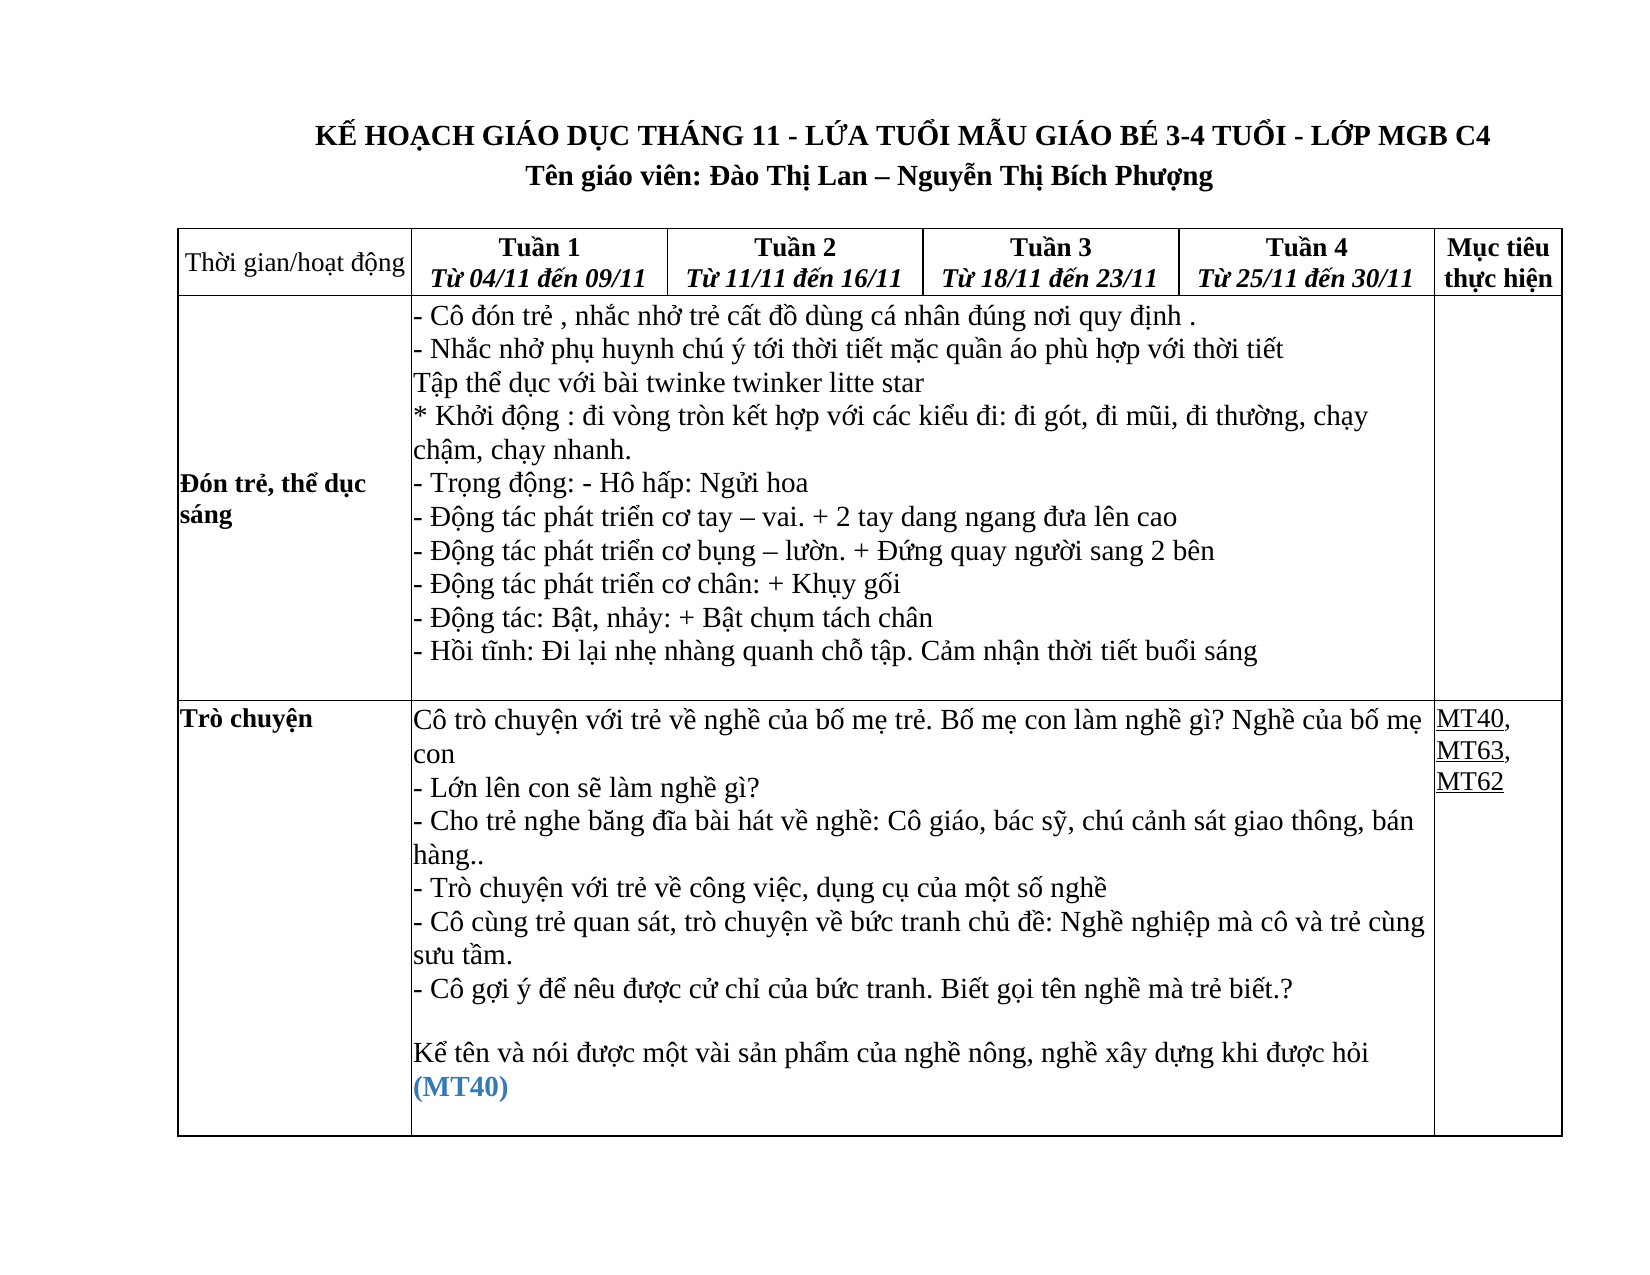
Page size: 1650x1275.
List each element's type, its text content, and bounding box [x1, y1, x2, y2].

table_header Thời gian/hoạt động [179, 229, 411, 295]
table_header Tuần 2 Từ 11/11 đến 16/11 [668, 229, 922, 295]
table_header Tuần 4 Từ 25/11 đến 30/11 [1180, 229, 1434, 295]
table_cell Trò chuyện [179, 701, 411, 1135]
table_cell Đón trẻ, thể dục sáng [179, 296, 411, 699]
table_cell [1435, 296, 1561, 699]
text KẾ HOẠCH GIÁO DỤC THÁNG 11 - LỨA TUỔI MẪU GIÁO BÉ 3-4 TUỔI - LỚP MGB C4 Tên giáo viên: Đào Thị Lan – Nguyễn Thị Bích Phượng [177, 118, 1561, 192]
table_header Mục tiêu thực hiện [1435, 229, 1561, 295]
table_header Tuần 1 Từ 04/11 đến 09/11 [412, 229, 667, 295]
table_cell MT40, MT63, MT62 [1435, 701, 1561, 1135]
table_header Tuần 3 Từ 18/11 đến 23/11 [924, 229, 1178, 295]
table_cell - Cô đón trẻ , nhắc nhở trẻ cất đồ dùng cá nhân đúng nơi quy định . - Nhắc nhở phụ huynh chú ý tới thời tiết mặc quần áo phù hợp với thời tiết Tập thể dục với bài twinke twinker litte star * Khởi động : đi vòng tròn kết hợp với các kiểu đi: đi gót, đi mũi, đi thường, chạy chậm, chạy nhanh. - Trọng động: - Hô hấp: Ngửi hoa - Động tác phát triển cơ tay – vai. + 2 tay dang ngang đưa lên cao - Động tác phát triển cơ bụng – lườn. + Đứng quay người sang 2 bên - Động tác phát triển cơ chân: + Khụy gối - Động tác: Bật, nhảy: + Bật chụm tách chân - Hồi tĩnh: Đi lại nhẹ nhàng quanh chỗ tập. Cảm nhận thời tiết buổi sáng [412, 296, 1434, 699]
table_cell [412, 701, 1434, 1135]
